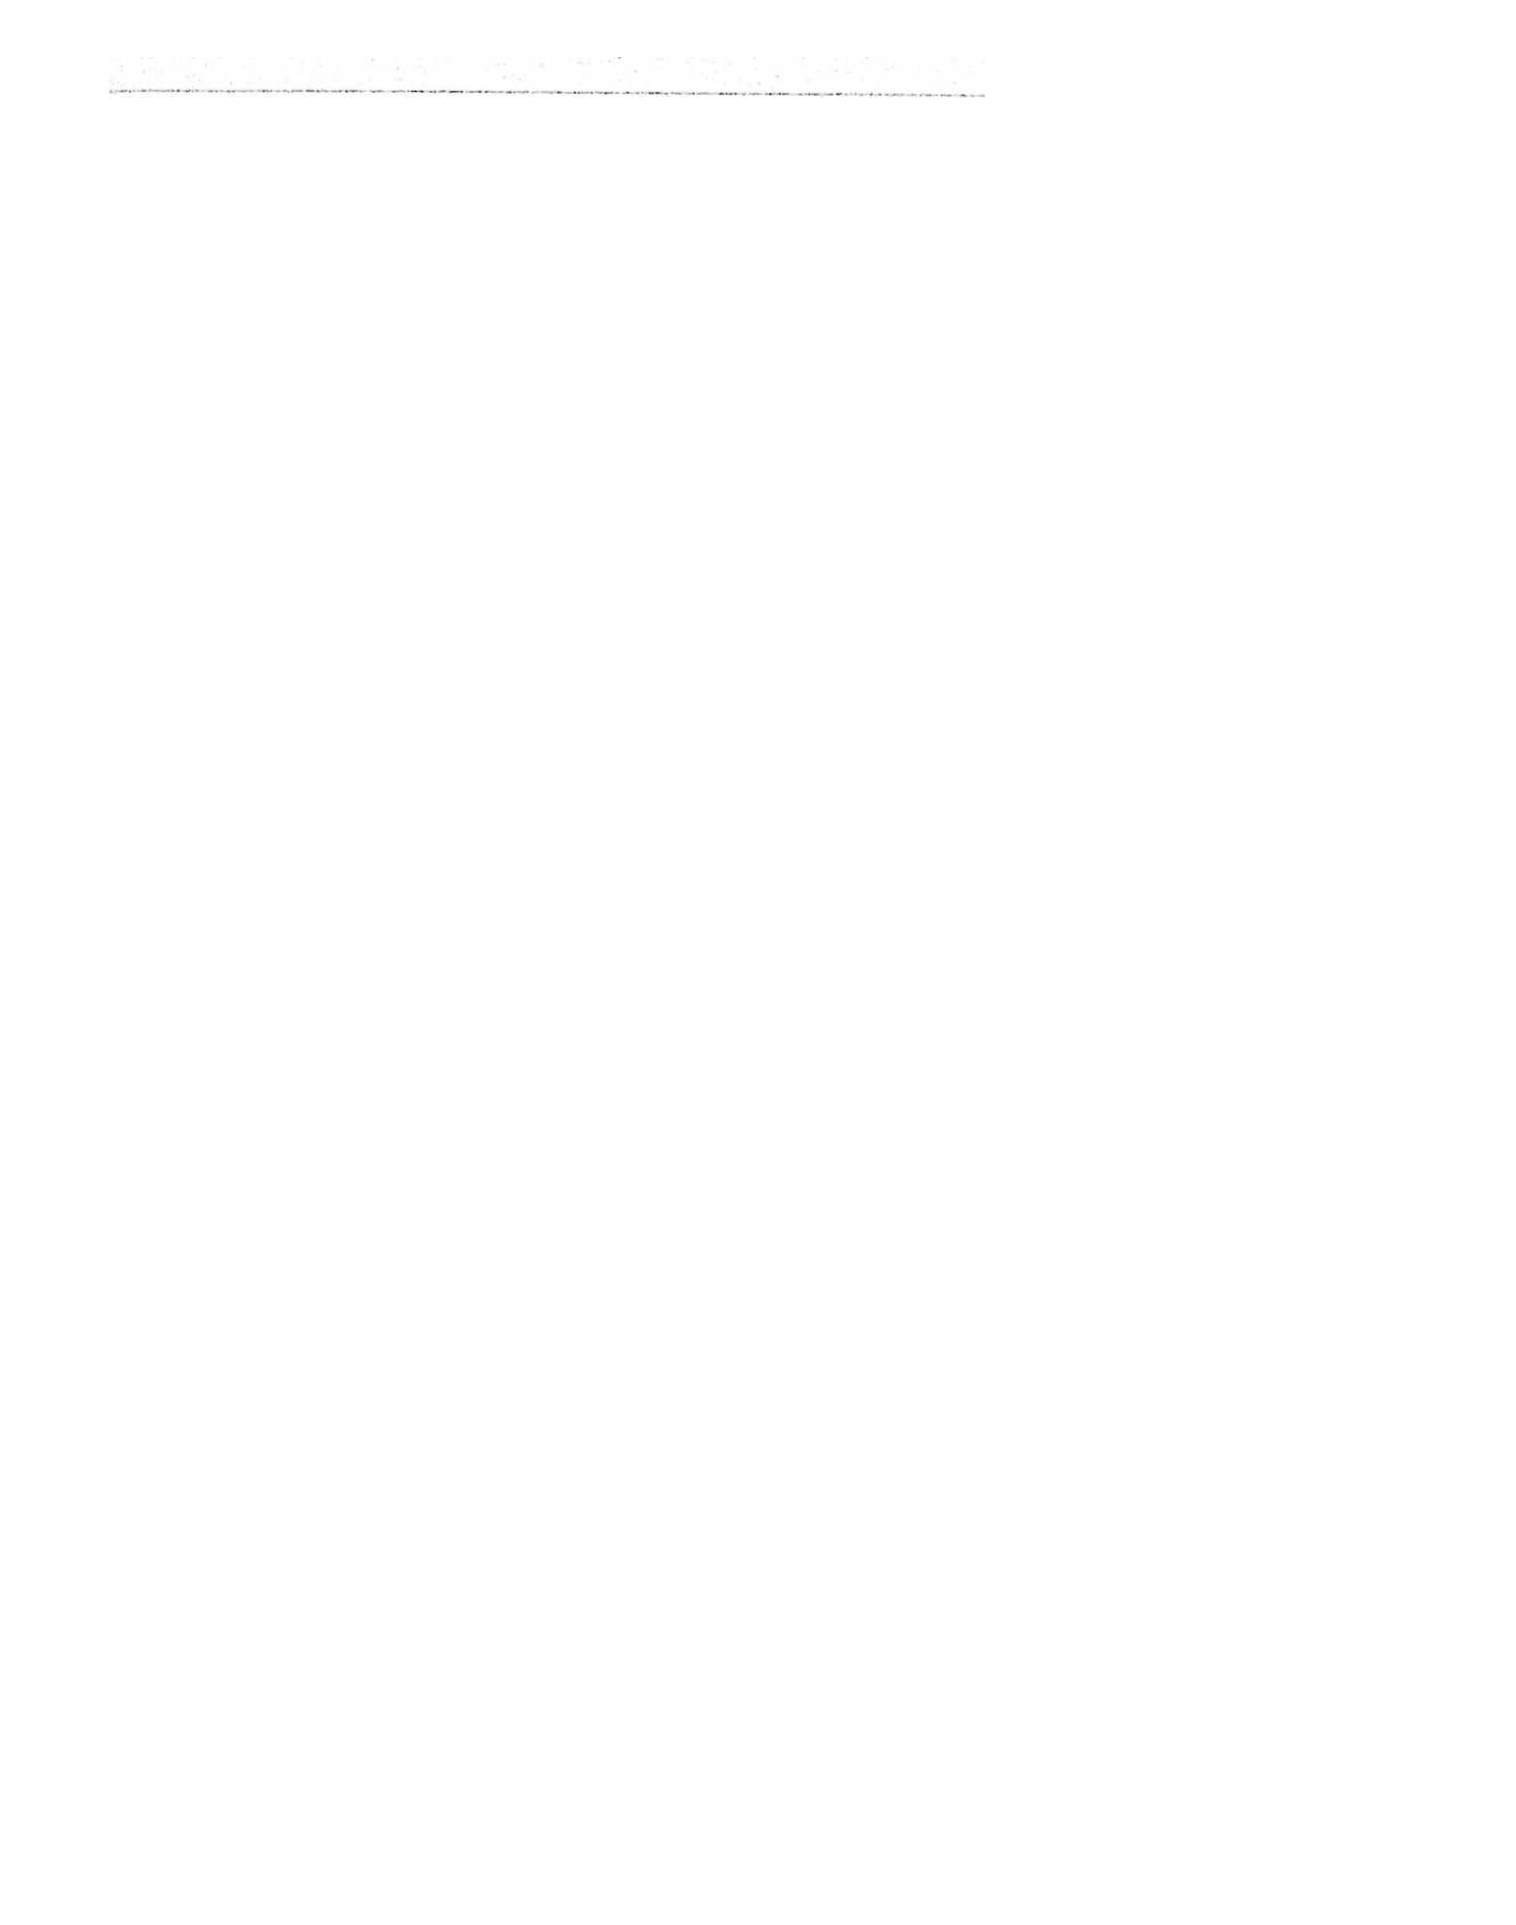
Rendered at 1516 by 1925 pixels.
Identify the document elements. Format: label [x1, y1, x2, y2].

picture [109, 57, 985, 98]
